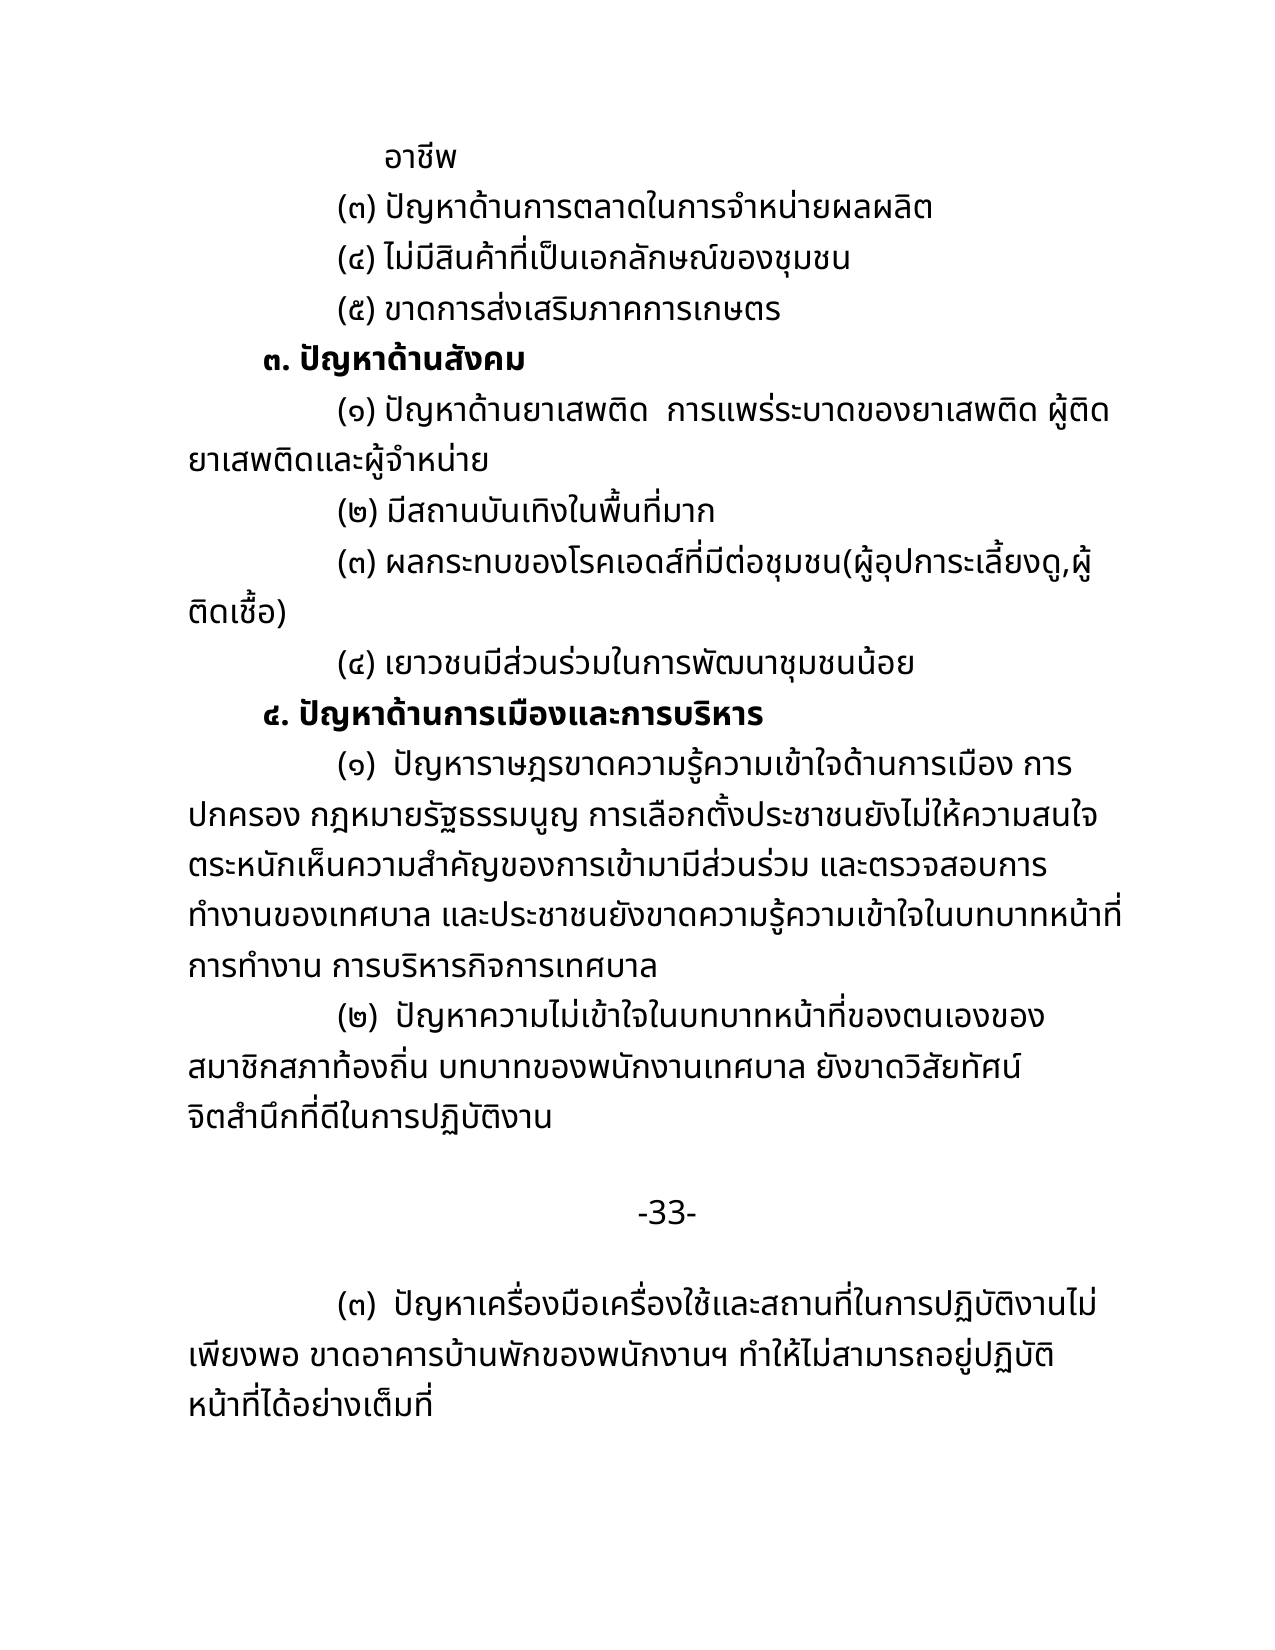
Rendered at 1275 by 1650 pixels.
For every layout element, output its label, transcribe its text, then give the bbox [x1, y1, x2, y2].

text (๒) มีสถานบันเทิงในพื้นที่มาก [187, 487, 1125, 537]
text ๓. ปัญหาด้านสังคม [187, 335, 1125, 386]
text (๒) ปัญหาความไม่เข้าใจในบทบาทหน้าที่ของตนเองของสมาชิกสภาท้องถิ่น บทบาทของพนักงานเทศบาล ยังขาดวิสัยทัศน์ จิตสำนึกที่ดีในการปฏิบัติงาน [187, 992, 1125, 1144]
text (๓) ปัญหาเครื่องมือเครื่องใช้และสถานที่ในการปฏิบัติงานไม่เพียงพอ ขาดอาคารบ้านพักของพนักงานฯ ทำให้ไม่สามารถอยู่ปฏิบัติหน้าที่ได้อย่างเต็มที่ [187, 1280, 1125, 1431]
text อาชีพ [262, 133, 1125, 183]
text (๑) ปัญหาราษฎรขาดความรู้ความเข้าใจด้านการเมือง การปกครอง กฎหมายรัฐธรรมนูญ การเลือกตั้งประชาชนยังไม่ให้ความสนใจตระหนักเห็นความสำคัญของการเข้ามามีส่วนร่วม และตรวจสอบการทำงานของเทศบาล และประชาชนยังขาดความรู้ความเข้าใจในบทบาทหน้าที่การทำงาน การบริหารกิจการเทศบาล [187, 740, 1125, 992]
text -33- [562, 1189, 1125, 1234]
text ๔. ปัญหาด้านการเมืองและการบริหาร [187, 689, 1125, 740]
text (๕) ขาดการส่งเสริมภาคการเกษตร [187, 284, 1125, 335]
text (๔) ไม่มีสินค้าที่เป็นเอกลักษณ์ของชุมชน [187, 234, 1125, 284]
text (๑) ปัญหาด้านยาเสพติด การแพร่ระบาดของยาเสพติด ผู้ติดยาเสพติดและผู้จำหน่าย [187, 386, 1125, 487]
text (๓) ผลกระทบของโรคเอดส์ที่มีต่อชุมชน(ผู้อุปการะเลี้ยงดู,ผู้ติดเชื้อ) [187, 537, 1125, 639]
text (๔) เยาวชนมีส่วนร่วมในการพัฒนาชุมชนน้อย [187, 639, 1125, 689]
text (๓) ปัญหาด้านการตลาดในการจำหน่ายผลผลิต [187, 183, 1125, 234]
